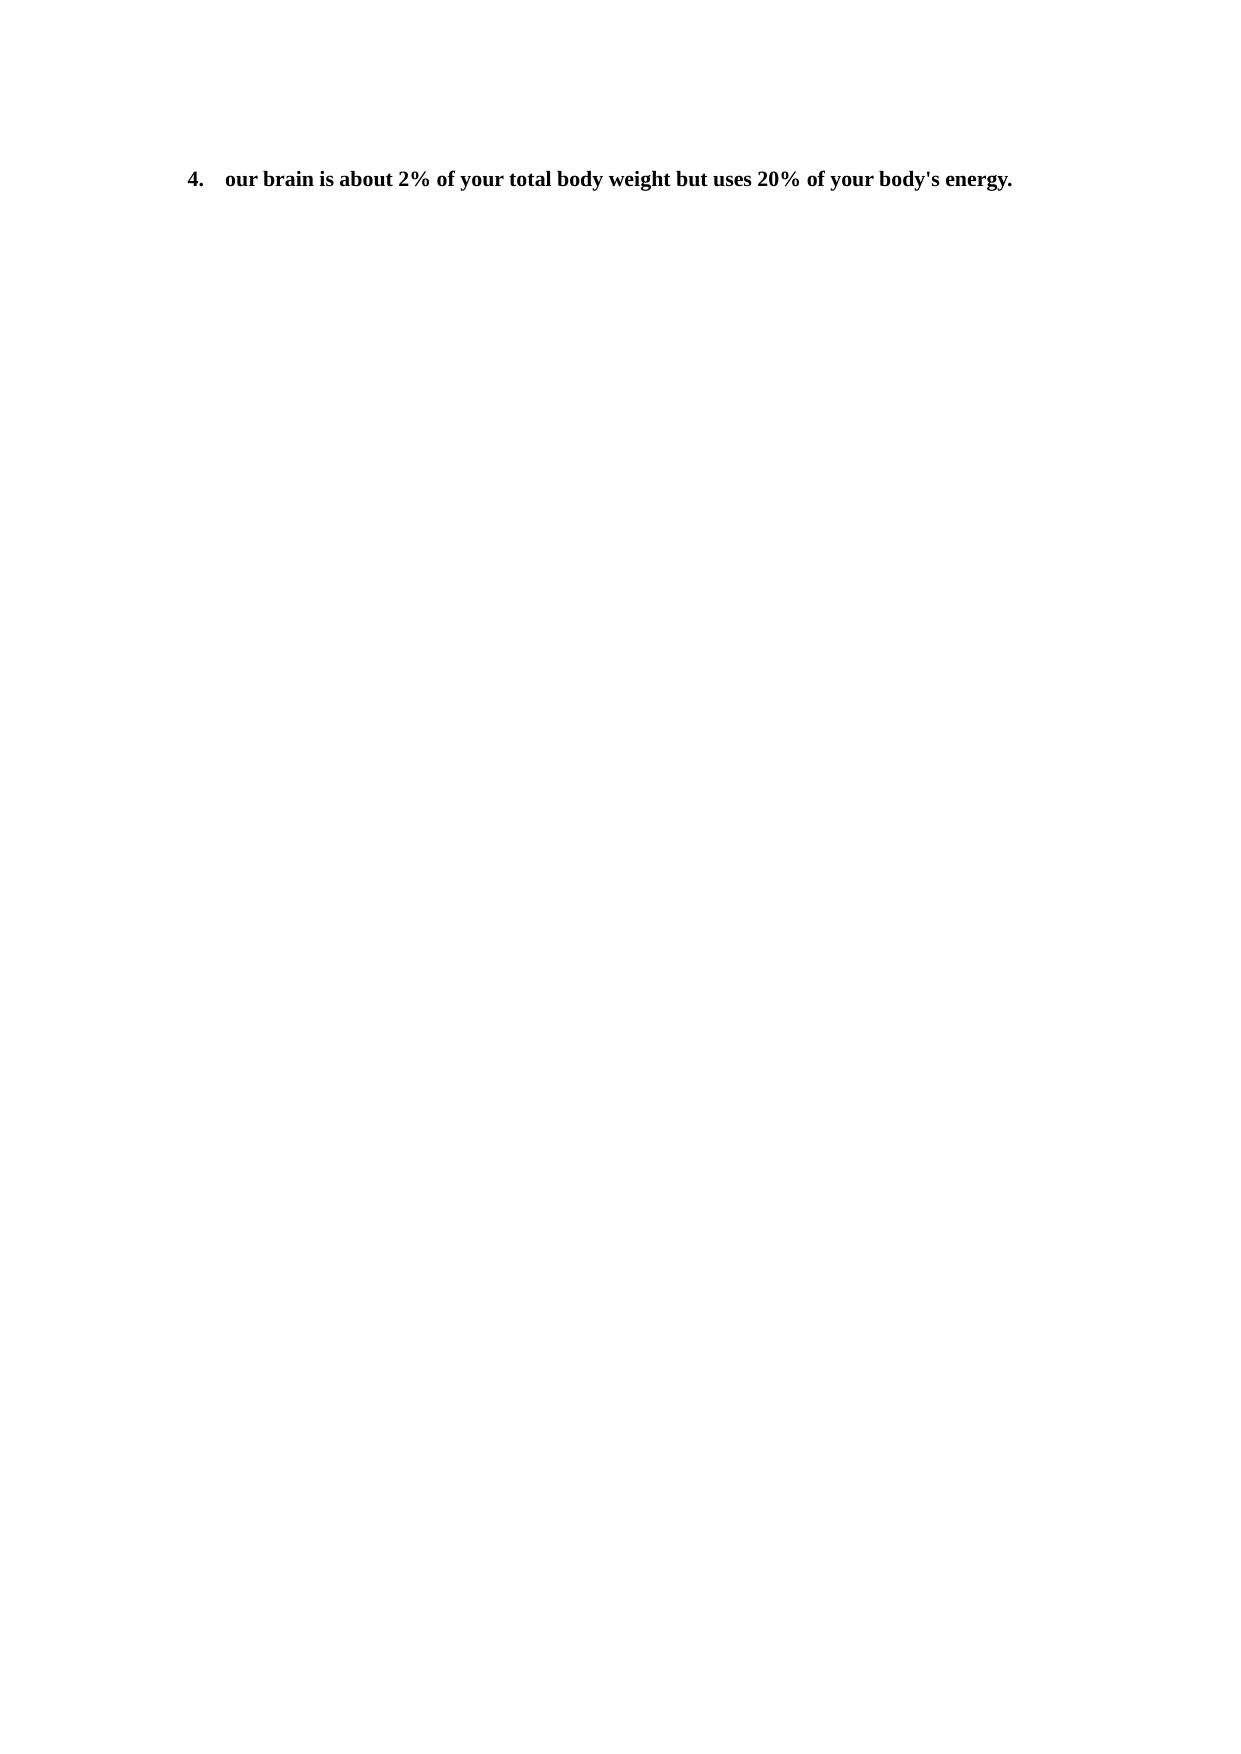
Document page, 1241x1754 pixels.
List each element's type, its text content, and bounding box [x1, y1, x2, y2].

list our brain is about 2% of your total body weight but uses 20% of your body's energy. [187, 162, 1053, 194]
